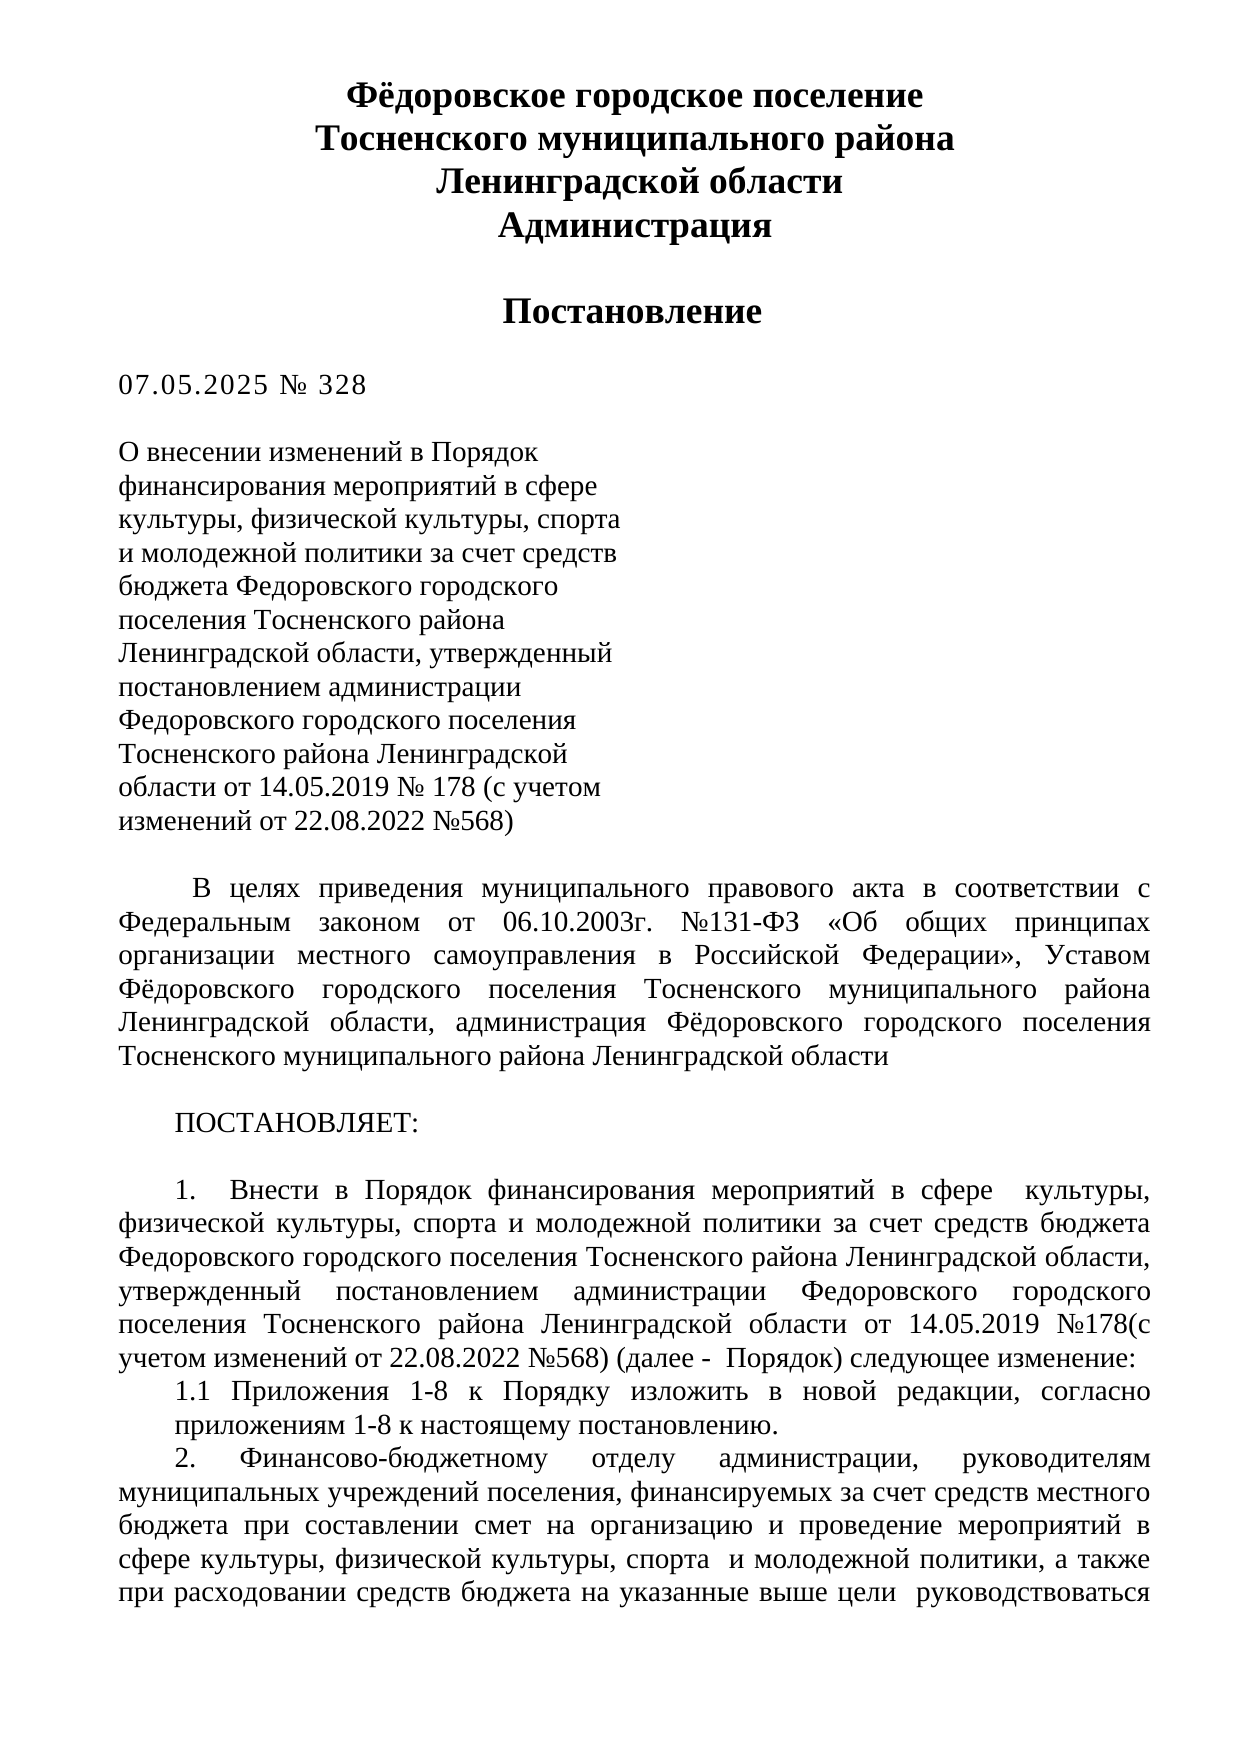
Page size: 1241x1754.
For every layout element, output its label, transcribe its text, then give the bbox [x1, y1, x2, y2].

text О внесении изменений в Порядок финансирования мероприятий в сфере культуры, физической культуры, спорта и молодежной политики за счет средств бюджета Федоровского городского поселения Тосненского района Ленинградской области, утвержденный постановлением администрации Федоровского городского поселения Тосненского района Ленинградской области от 14.05.2019 № 178 (с учетом изменений от 22.08.2022 №568) [118, 434, 635, 837]
text Тосненского муниципального района [118, 116, 1152, 159]
text 07.05.2025 № 328 [118, 367, 1152, 401]
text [118, 1440, 1152, 1608]
text Администрация [118, 202, 1152, 245]
text 1.1 Приложения 1-8 к Порядку изложить в новой редакции, согласно приложениям 1-8 к настоящему постановлению. [174, 1373, 1152, 1440]
text ПОСТАНОВЛЯЕТ: [118, 1105, 1152, 1138]
text В целях приведения муниципального правового акта в соответствии с Федеральным законом от 06.10.2003г. №131-ФЗ «Об общих принципах организации местного самоуправления в Российской Федерации», Уставом Фёдоровского городского поселения Тосненского муниципального района Ленинградской области, администрация Фёдоровского городского поселения Тосненского муниципального района Ленинградской области [118, 870, 1152, 1071]
text Фёдоровское городское поселение [118, 73, 1152, 116]
text Постановление [118, 288, 1152, 331]
text Ленинградской области [118, 159, 1152, 202]
list Внести в Порядок финансирования мероприятий в сфере культуры, физической культуры, спорта и молодежной политики за счет средств бюджета Федоровского городского поселения Тосненского района Ленинградской области, утвержденный постановлением администрации Федоровского городского поселения Тосненского района Ленинградской области от 14.05.2019 №178(с учетом изменений от 22.08.2022 №568) (далее - Порядок) следующее изменение: [118, 1172, 1152, 1373]
